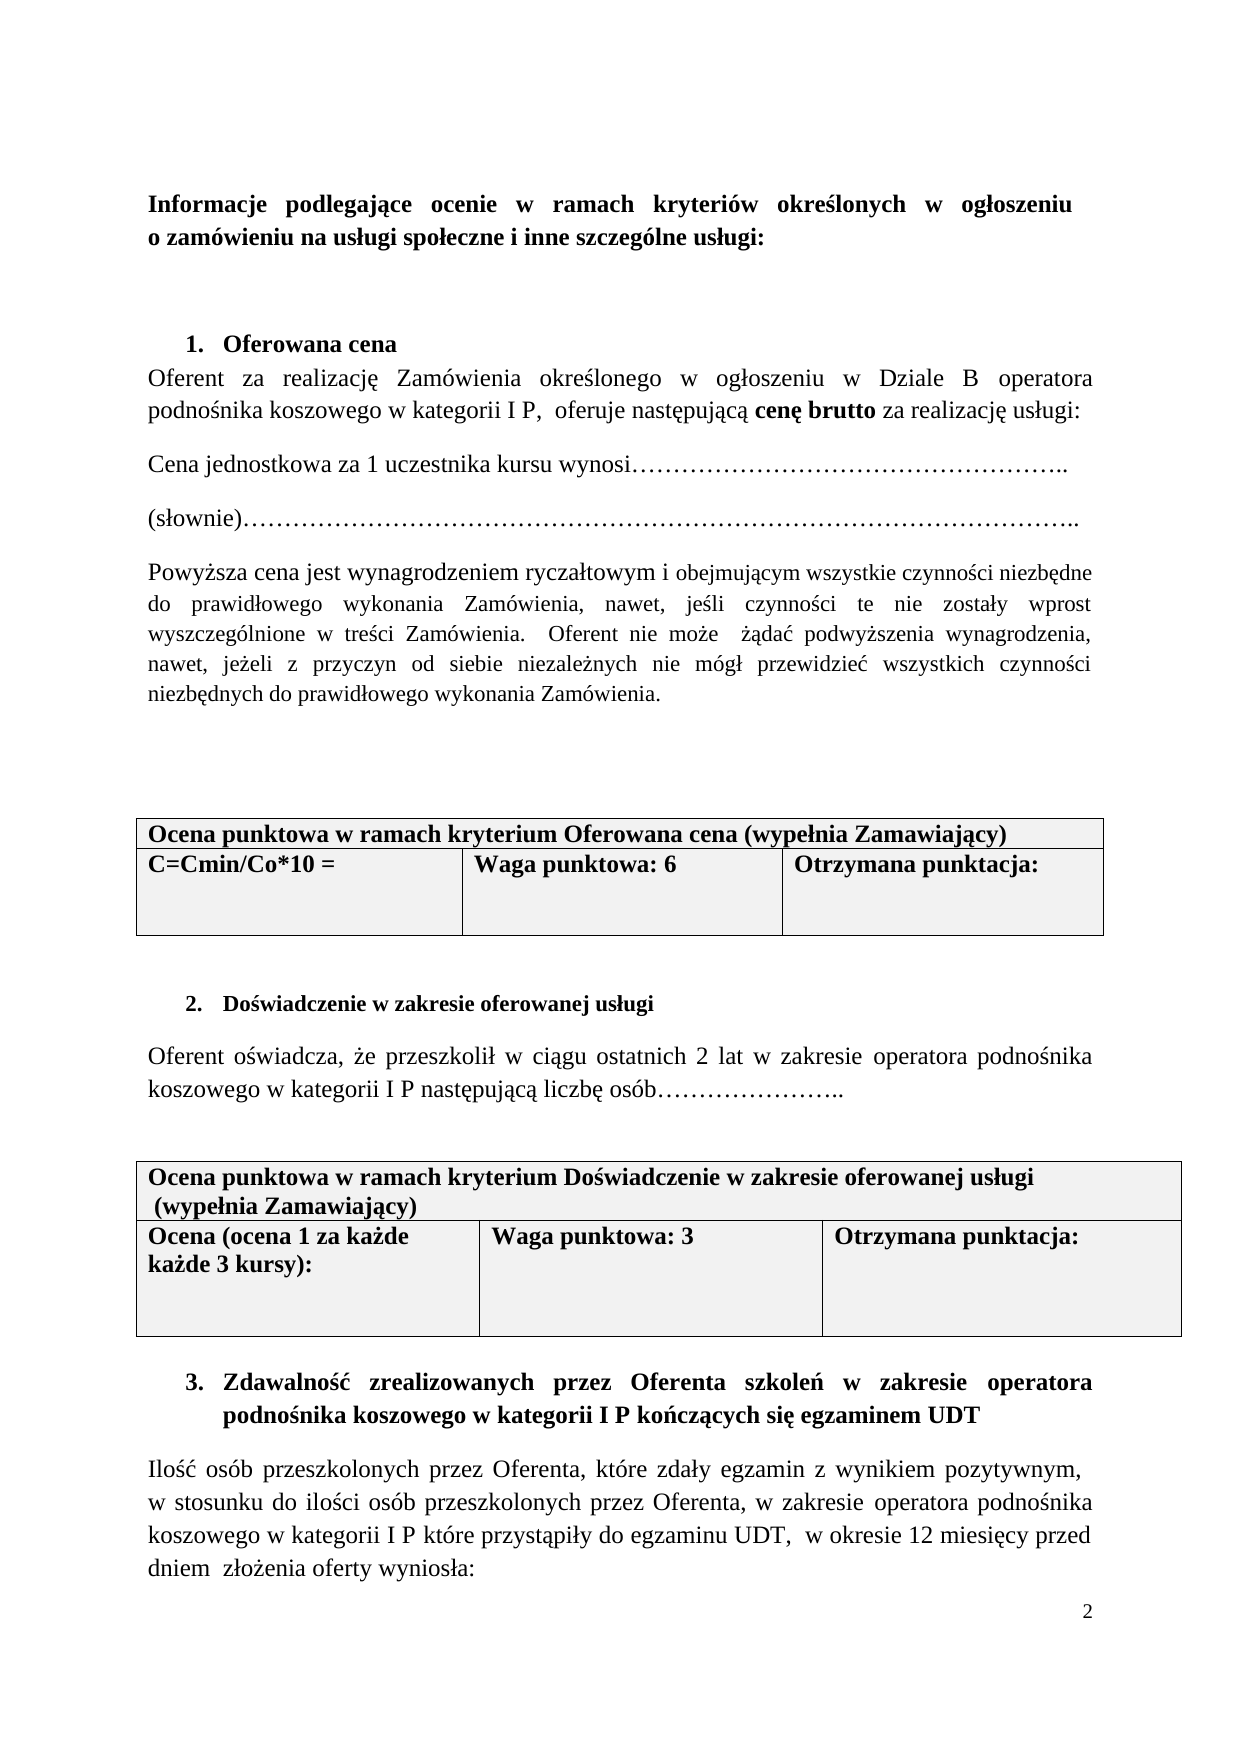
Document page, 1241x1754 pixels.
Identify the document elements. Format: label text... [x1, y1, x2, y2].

text Powyższa cena jest wynagrodzeniem ryczałtowym i obejmującym wszystkie czynności niezbędne do prawidłowego wykonania Zamówienia, nawet, jeśli czynności te nie zostały wprost wyszczególnione w treści Zamówienia. Oferent nie może żądać podwyższenia wynagrodzenia, nawet, jeżeli z przyczyn od siebie niezależnych nie mógł przewidzieć wszystkich czynności niezbędnych do prawidłowego wykonania Zamówienia. [148, 557, 1092, 707]
table_header Ocena punktowa w ramach kryterium Oferowana cena (wypełnia Zamawiający) [137, 819, 1103, 848]
table_cell Waga punktowa: 3 [480, 1221, 822, 1336]
table_cell Waga punktowa: 6 [463, 849, 782, 935]
text Informacje podlegające ocenie w ramach kryteriów określonych w ogłoszeniu o zamówieniu na usługi społeczne i inne szczególne usługi: [148, 189, 1092, 251]
text (słownie)……………………………………………………………………………………….. [148, 503, 1092, 532]
table_cell Ocena (ocena 1 za każde każde 3 kursy): [137, 1221, 479, 1336]
text Oferent oświadcza, że przeszkolił w ciągu ostatnich 2 lat w zakresie operatora podnośnika koszowego w kategorii I P następującą liczbę osób………………….. [148, 1041, 1092, 1103]
text Cena jednostkowa za 1 uczestnika kursu wynosi…………………………………………….. [148, 449, 1092, 478]
table_cell Otrzymana punktacja: [783, 849, 1103, 935]
table_header Ocena punktowa w ramach kryterium Doświadczenie w zakresie oferowanej usługi (wypełnia Zamawiający) [137, 1162, 1181, 1220]
list Zdawalność zrealizowanych przez Oferenta szkoleń w zakresie operatora podnośnika koszowego w kategorii I P kończących się egzaminem UDT [185, 1367, 1092, 1429]
list Doświadczenie w zakresie oferowanej usługi [185, 990, 1092, 1017]
table_cell C=Cmin/Co*10 = [137, 849, 462, 935]
text Ilość osób przeszkolonych przez Oferenta, które zdały egzamin z wynikiem pozytywnym, w stosunku do ilości osób przeszkolonych przez Oferenta, w zakresie operatora podnośnika koszowego w kategorii I P które przystąpiły do egzaminu UDT, w okresie 12 miesięcy przed dniem złożenia oferty wyniosła: [148, 1454, 1092, 1582]
table_cell Otrzymana punktacja: [823, 1221, 1181, 1336]
text Oferent za realizację Zamówienia określonego w ogłoszeniu w Dziale B operatora podnośnika koszowego w kategorii I P, oferuje następującą cenę brutto za realizację usługi: [148, 363, 1092, 424]
list Oferowana cena [185, 329, 1092, 358]
